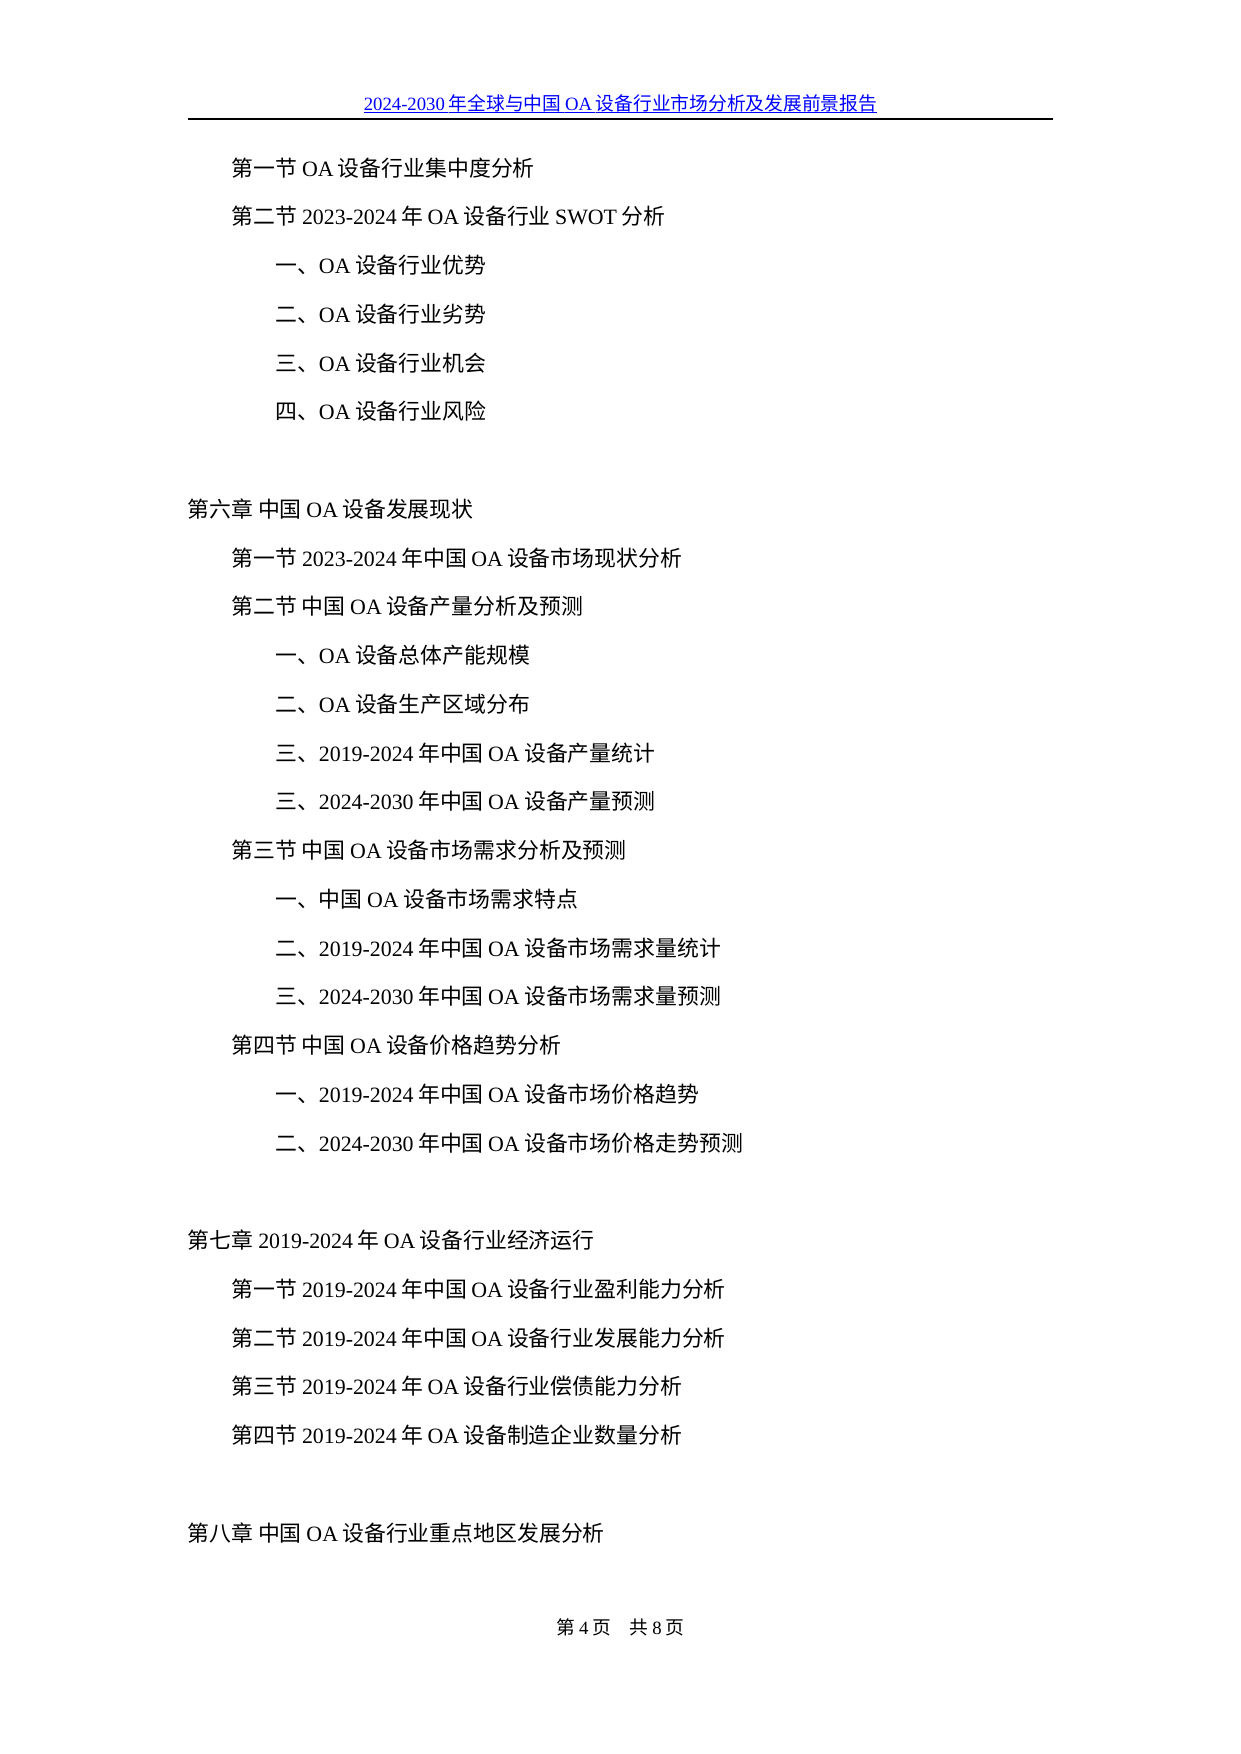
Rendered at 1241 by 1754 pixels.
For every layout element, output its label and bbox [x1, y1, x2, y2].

text [187, 150, 1053, 1548]
